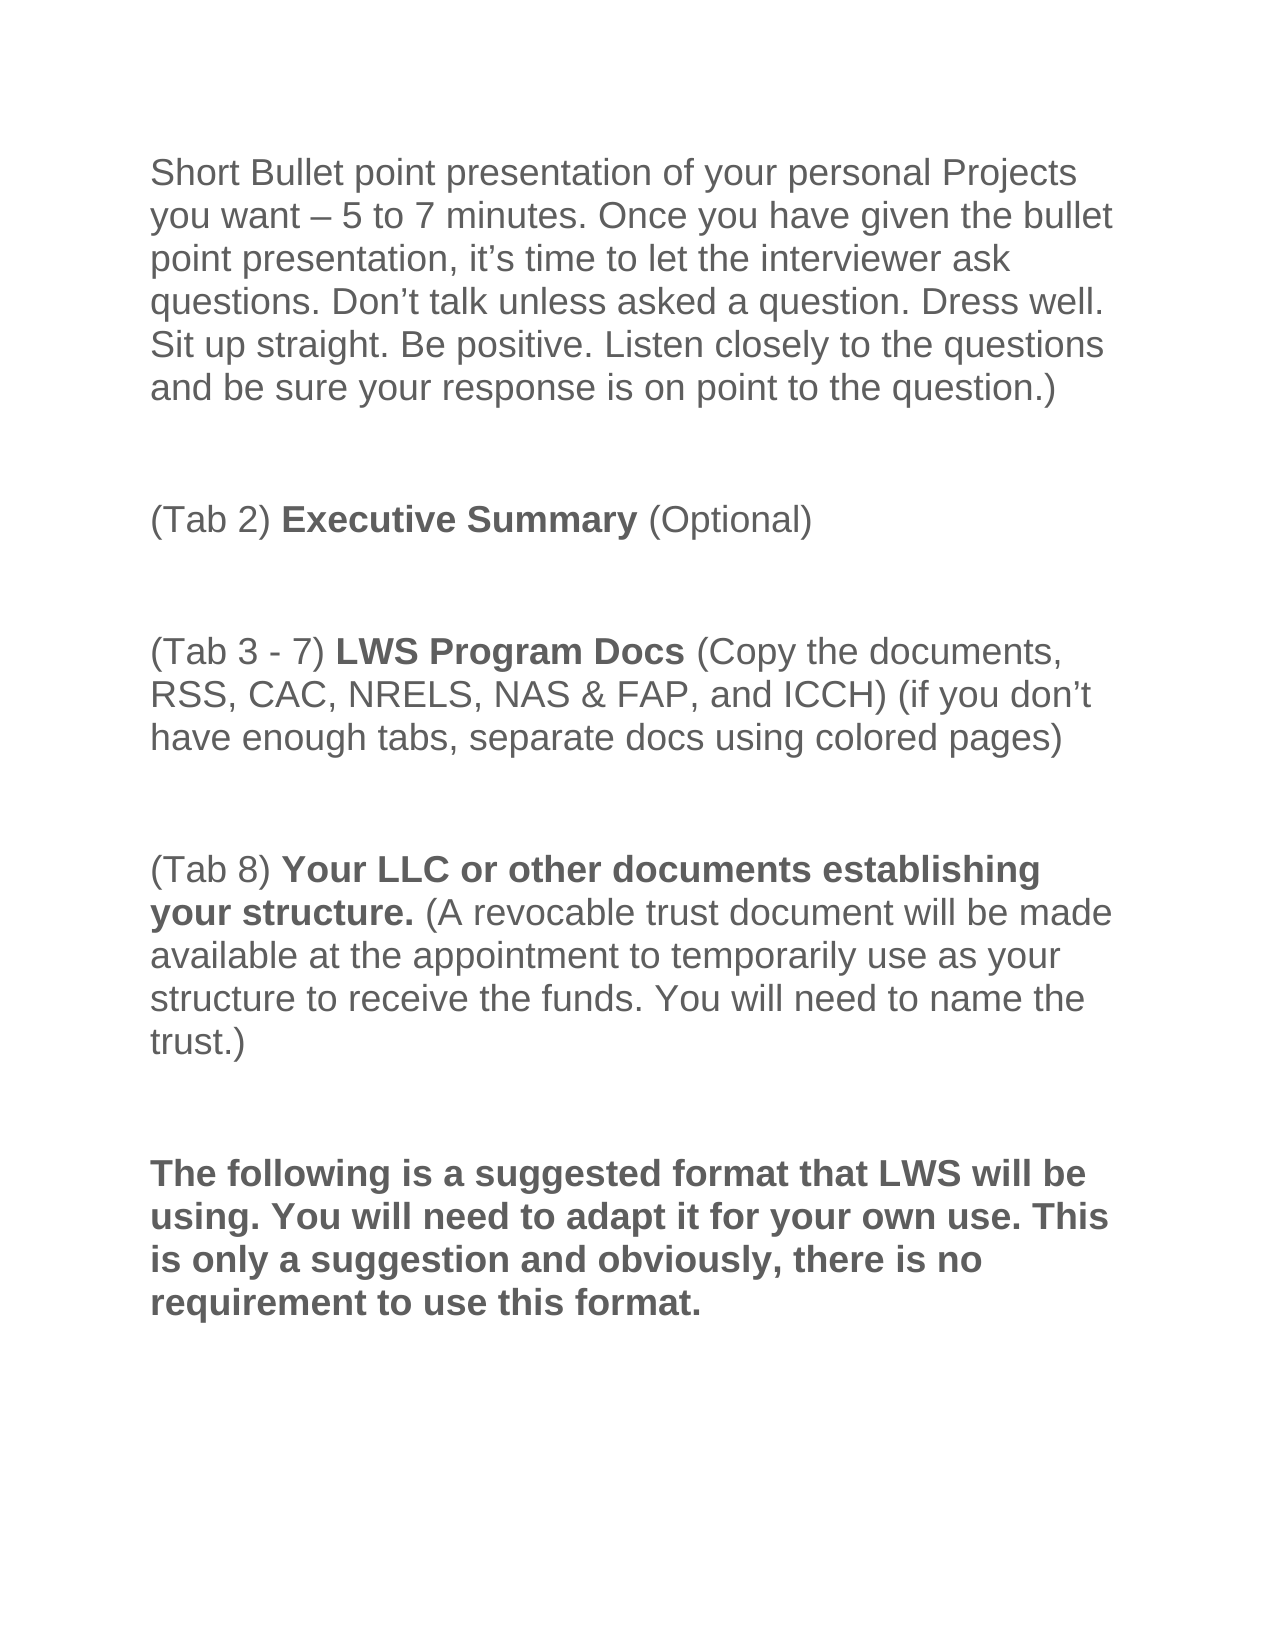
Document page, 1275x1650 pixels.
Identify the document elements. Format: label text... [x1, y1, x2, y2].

text (Tab 2) Executive Summary (Optional) [150, 497, 1125, 540]
text (Tab 8) Your LLC or other documents establishing your structure. (A revocable trust document will be made available at the appointment to temporarily use as your structure to receive the funds. You will need to name the trust.) [150, 847, 1125, 1062]
text (Tab 3 - 7) LWS Program Docs (Copy the documents, RSS, CAC, NRELS, NAS & FAP, and ICCH) (if you don’t have enough tabs, separate docs using colored pages) [150, 629, 1125, 758]
text The following is a suggested format that LWS will be using. You will need to adapt it for your own use. This is only a suggestion and obviously, there is no requirement to use this format. [150, 1151, 1125, 1323]
text Short Bullet point presentation of your personal Projects you want – 5 to 7 minutes. Once you have given the bullet point presentation, it’s time to let the interviewer ask questions. Don’t talk unless asked a question. Dress well. Sit up straight. Be positive. Listen closely to the questions and be sure your response is on point to the question.) [150, 150, 1125, 409]
